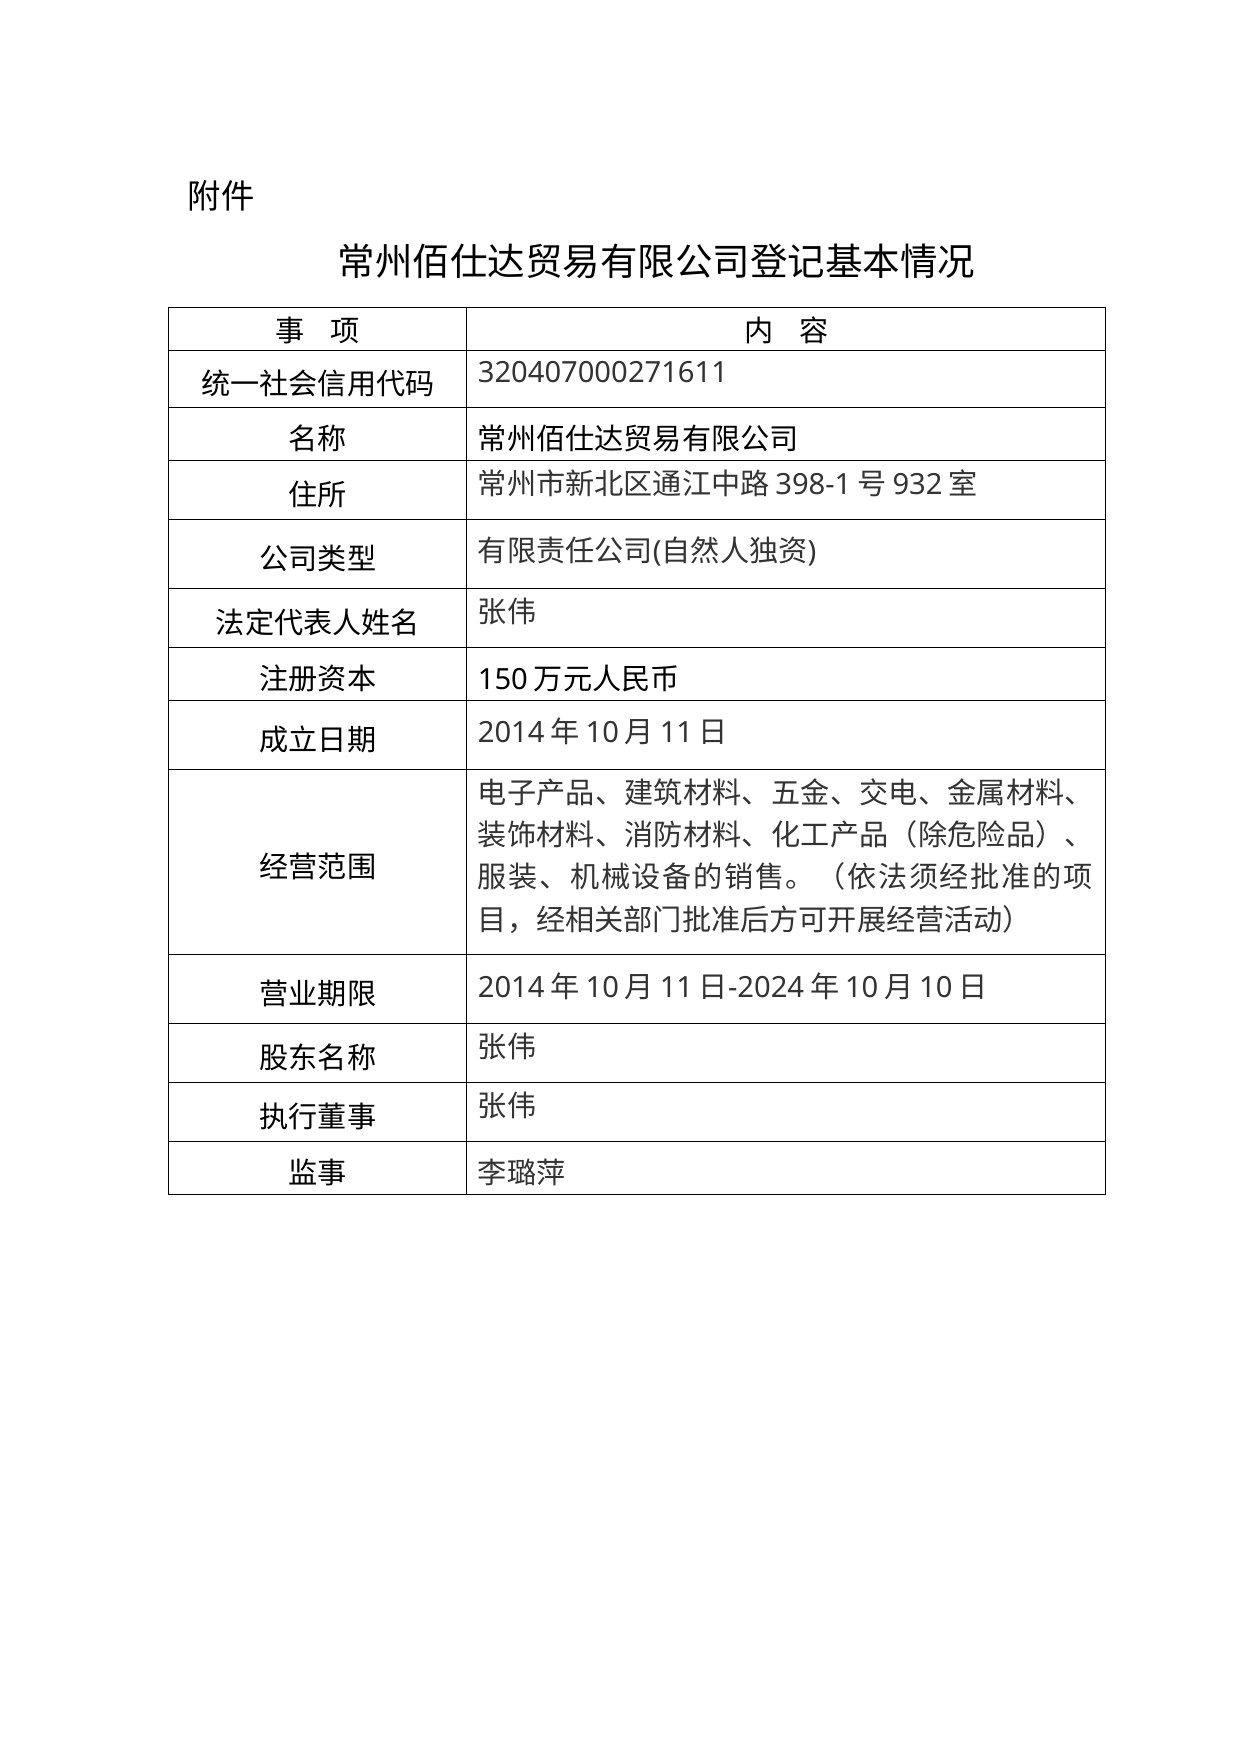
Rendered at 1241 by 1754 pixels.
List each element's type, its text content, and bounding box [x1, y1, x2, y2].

table_cell 张伟 [467, 589, 1105, 647]
table_cell 张伟 [467, 1024, 1105, 1082]
table_cell 有限责任公司(自然人独资) [467, 520, 1105, 588]
text 附件 [187, 162, 1053, 227]
table_cell 张伟 [467, 1083, 1105, 1141]
table_cell 2014年10月11日-2024年10月10日 [467, 955, 1105, 1023]
table_cell 成立日期 [169, 701, 466, 768]
table_cell 公司类型 [169, 520, 466, 588]
table_cell 股东名称 [169, 1024, 466, 1082]
table_cell 常州佰仕达贸易有限公司 [467, 408, 1105, 460]
table_header 事 项 [169, 308, 466, 350]
table_cell 统一社会信用代码 [169, 351, 466, 407]
table_cell 执行董事 [169, 1083, 466, 1141]
table_cell 李璐萍 [467, 1142, 1105, 1194]
table_cell 经营范围 [169, 770, 466, 954]
table_cell 电子产品、建筑材料、五金、交电、金属材料、装饰材料、消防材料、化工产品（除危险品）、服装、机械设备的销售。（依法须经批准的项目，经相关部门批准后方可开展经营活动） [467, 770, 1105, 954]
table_cell 320407000271611 [467, 351, 1105, 407]
table_cell 2014年10月11日 [467, 701, 1105, 768]
table_cell 监事 [169, 1142, 466, 1194]
table_cell 常州市新北区通江中路398-1号932室 [467, 461, 1105, 519]
table_cell 法定代表人姓名 [169, 589, 466, 647]
table_header 内 容 [467, 308, 1105, 350]
table_cell 住所 [169, 461, 466, 519]
text 常州佰仕达贸易有限公司登记基本情况 [187, 227, 1053, 292]
table_cell 名称 [169, 408, 466, 460]
table_cell 注册资本 [169, 648, 466, 700]
table_cell 营业期限 [169, 955, 466, 1023]
table_cell 150万元人民币 [467, 648, 1105, 700]
